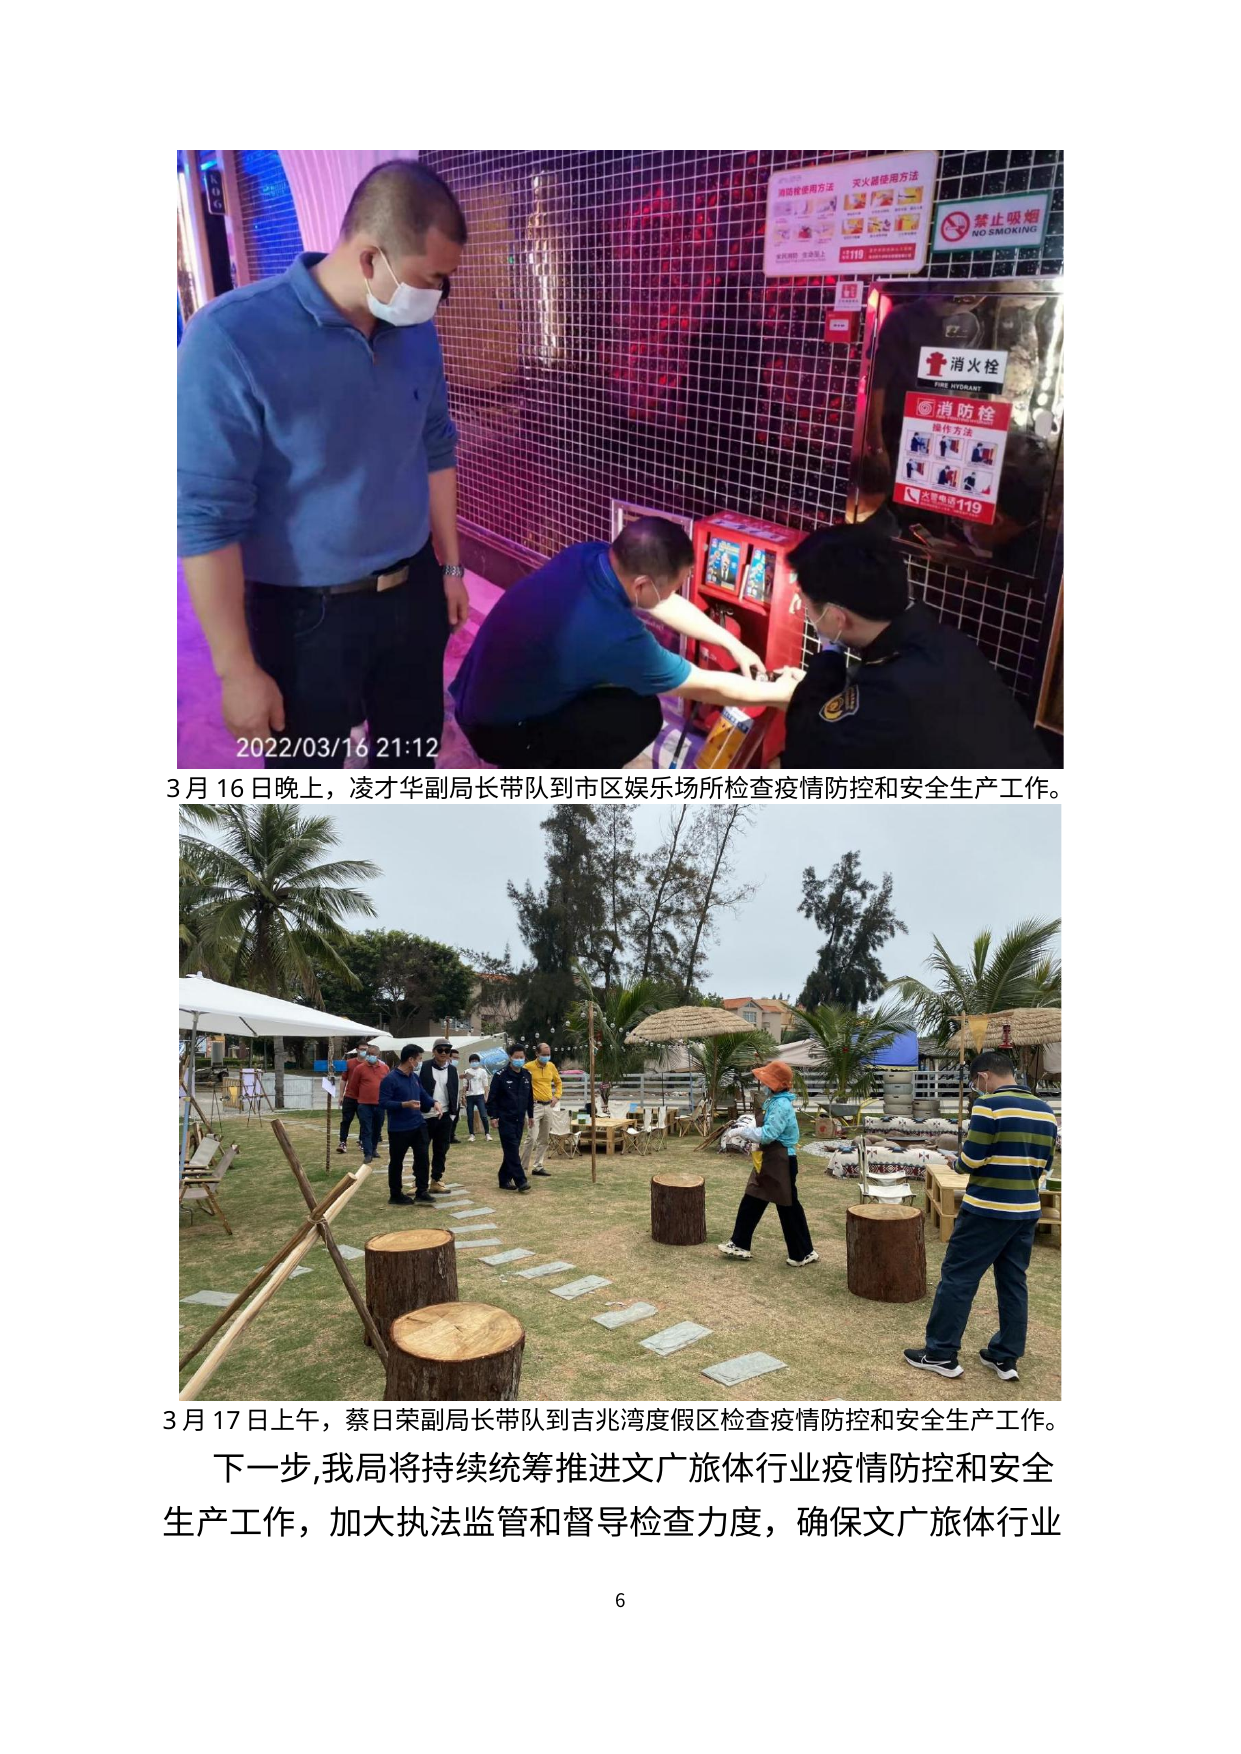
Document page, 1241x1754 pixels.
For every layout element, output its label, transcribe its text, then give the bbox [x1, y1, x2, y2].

picture [177, 150, 1064, 769]
picture [179, 804, 1062, 1401]
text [162, 1437, 1078, 1545]
list 3月16日晚上，凌才华副局长带队到市区娱乐场所检查疫情防控和安全生产工作。 [162, 768, 1078, 805]
list 3月17日上午，蔡日荣副局长带队到吉兆湾度假区检查疫情防控和安全生产工作。 [162, 1401, 1078, 1437]
